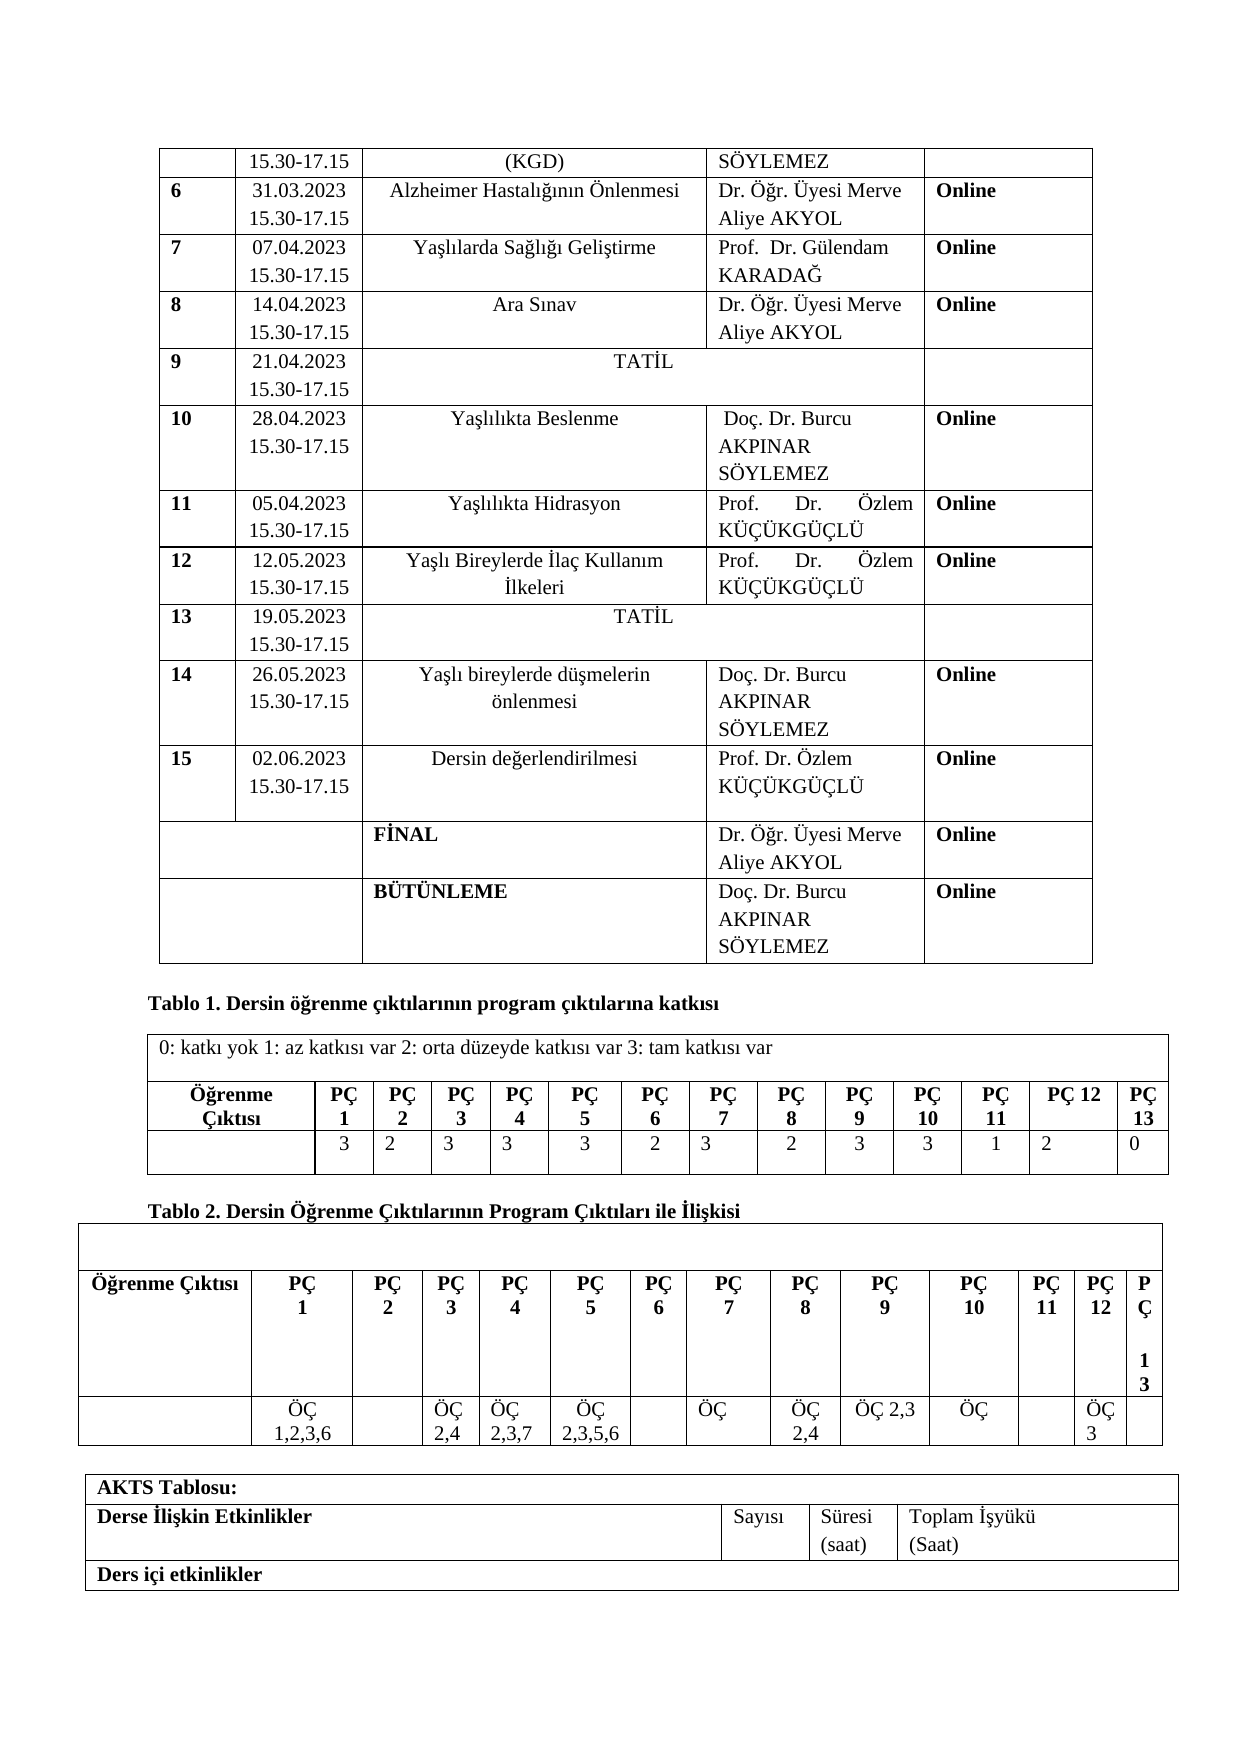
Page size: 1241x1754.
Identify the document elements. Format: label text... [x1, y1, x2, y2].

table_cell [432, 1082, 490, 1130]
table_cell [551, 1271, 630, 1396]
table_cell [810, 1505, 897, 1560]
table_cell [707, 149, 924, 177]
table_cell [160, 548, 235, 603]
text Tablo 1. Dersin öğrenme çıktılarının program çıktılarına katkısı [148, 991, 1093, 1015]
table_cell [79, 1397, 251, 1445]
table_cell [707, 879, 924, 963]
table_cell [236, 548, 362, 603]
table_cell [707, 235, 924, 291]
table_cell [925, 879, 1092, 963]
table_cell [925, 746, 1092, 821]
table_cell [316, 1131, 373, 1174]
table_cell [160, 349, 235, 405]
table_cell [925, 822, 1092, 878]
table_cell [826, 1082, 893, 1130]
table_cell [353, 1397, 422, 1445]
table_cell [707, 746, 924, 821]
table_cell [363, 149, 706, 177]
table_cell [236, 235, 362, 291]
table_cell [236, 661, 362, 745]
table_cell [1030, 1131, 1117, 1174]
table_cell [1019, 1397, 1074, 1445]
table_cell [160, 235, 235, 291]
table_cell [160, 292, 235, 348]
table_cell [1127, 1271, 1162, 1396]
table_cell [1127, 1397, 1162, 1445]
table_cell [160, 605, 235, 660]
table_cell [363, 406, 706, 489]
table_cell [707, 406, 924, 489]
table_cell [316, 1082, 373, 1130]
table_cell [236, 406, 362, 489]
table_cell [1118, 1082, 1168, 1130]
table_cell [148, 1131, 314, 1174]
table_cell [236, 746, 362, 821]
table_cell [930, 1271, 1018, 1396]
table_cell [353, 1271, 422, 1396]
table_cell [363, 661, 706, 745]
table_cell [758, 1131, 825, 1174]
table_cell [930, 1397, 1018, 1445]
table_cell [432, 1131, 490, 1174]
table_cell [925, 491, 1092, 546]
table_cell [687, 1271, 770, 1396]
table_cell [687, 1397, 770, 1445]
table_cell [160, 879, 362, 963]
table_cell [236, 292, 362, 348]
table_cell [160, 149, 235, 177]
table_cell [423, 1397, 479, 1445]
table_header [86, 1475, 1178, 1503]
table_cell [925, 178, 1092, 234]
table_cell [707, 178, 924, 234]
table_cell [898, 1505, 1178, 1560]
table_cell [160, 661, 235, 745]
text Tablo 2. Dersin Öğrenme Çıktılarının Program Çıktıları ile İlişkisi [148, 1199, 1093, 1223]
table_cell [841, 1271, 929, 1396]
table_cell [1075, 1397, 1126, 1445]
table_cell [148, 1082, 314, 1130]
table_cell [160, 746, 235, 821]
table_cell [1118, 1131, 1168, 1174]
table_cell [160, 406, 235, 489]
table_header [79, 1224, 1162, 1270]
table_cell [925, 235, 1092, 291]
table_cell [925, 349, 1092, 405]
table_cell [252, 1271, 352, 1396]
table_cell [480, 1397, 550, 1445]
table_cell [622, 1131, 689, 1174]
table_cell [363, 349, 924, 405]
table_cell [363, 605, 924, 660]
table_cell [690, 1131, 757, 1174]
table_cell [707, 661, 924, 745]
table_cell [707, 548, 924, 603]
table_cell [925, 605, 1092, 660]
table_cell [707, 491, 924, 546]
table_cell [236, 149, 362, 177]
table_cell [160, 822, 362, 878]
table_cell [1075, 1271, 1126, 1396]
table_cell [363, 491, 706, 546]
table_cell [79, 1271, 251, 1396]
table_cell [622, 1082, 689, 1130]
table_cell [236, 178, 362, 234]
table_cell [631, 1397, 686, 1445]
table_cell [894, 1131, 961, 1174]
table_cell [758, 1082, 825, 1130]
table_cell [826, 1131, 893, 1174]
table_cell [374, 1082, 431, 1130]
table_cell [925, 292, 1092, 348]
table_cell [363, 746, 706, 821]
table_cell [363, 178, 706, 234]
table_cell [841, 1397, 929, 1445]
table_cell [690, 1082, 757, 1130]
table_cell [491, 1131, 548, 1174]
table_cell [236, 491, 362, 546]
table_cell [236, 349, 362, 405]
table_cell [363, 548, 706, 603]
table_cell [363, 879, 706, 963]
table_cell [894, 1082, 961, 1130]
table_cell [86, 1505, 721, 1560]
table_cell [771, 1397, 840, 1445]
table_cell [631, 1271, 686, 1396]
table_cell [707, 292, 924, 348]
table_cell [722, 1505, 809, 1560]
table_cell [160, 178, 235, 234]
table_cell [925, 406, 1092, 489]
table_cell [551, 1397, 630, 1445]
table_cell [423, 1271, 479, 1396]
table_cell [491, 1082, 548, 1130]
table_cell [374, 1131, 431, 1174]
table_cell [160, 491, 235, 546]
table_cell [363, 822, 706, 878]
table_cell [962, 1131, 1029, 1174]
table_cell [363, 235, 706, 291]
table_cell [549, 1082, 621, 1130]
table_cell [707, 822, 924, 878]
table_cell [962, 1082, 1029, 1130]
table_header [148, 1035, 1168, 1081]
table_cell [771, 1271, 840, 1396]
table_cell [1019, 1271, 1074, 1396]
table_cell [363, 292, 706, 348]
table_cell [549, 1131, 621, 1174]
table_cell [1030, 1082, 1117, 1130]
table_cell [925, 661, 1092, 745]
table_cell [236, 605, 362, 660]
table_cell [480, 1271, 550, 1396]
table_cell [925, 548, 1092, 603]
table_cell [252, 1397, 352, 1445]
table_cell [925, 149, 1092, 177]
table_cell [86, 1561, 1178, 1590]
